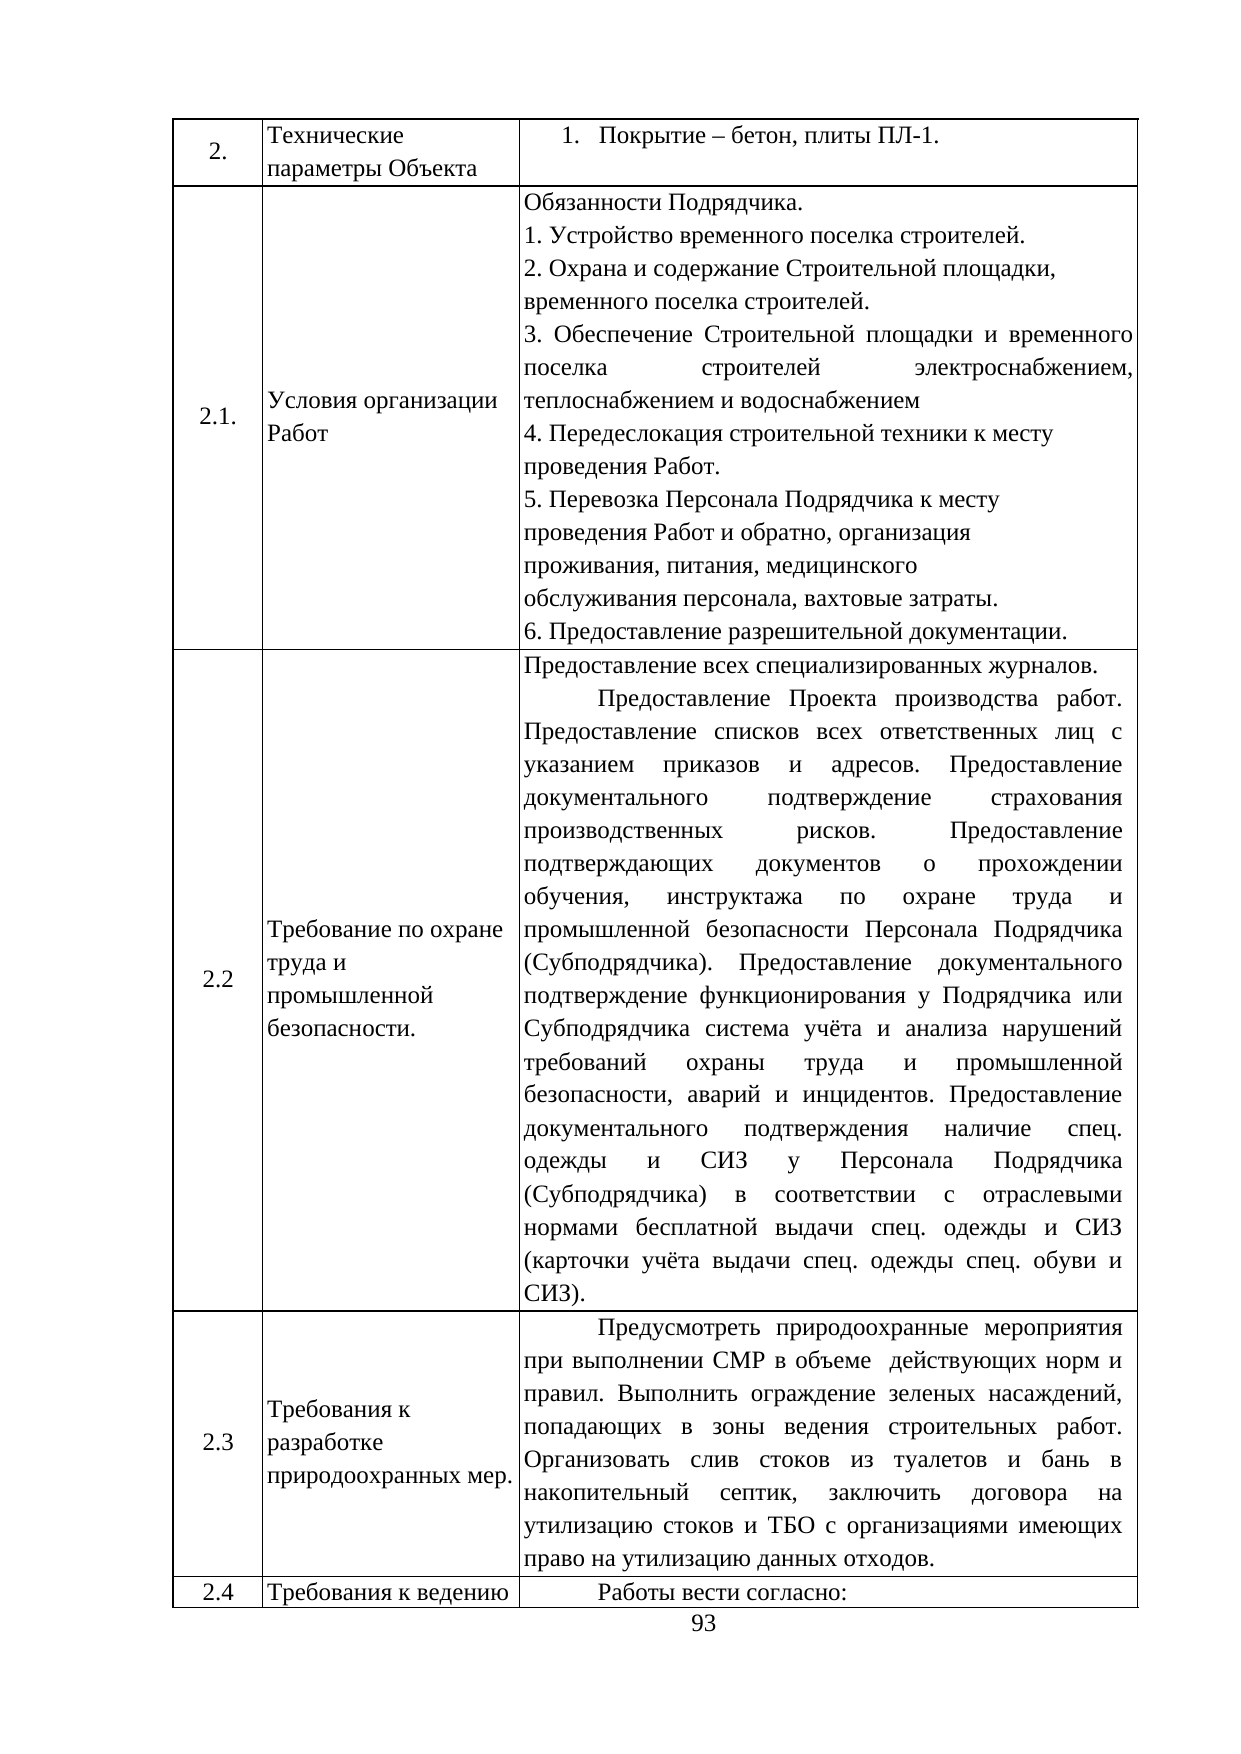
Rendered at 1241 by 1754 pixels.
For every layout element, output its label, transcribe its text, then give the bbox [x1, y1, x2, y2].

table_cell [263, 1577, 519, 1607]
table_cell 2. [174, 120, 262, 185]
table_cell Условия организации Работ [263, 187, 519, 649]
table_cell 2.2 [174, 650, 262, 1310]
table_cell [520, 1577, 1137, 1607]
table_cell 2.3 [174, 1312, 262, 1576]
table_cell Требования к разработке природоохранных мер. [263, 1312, 519, 1576]
table_cell Технические параметры Объекта [263, 120, 519, 185]
table_cell Обязанности Подрядчика. 1. Устройство временного поселка строителей. 2. Охрана и содержание Строительной площадки, временного поселка строителей. 3. Обеспечение Строительной площадки и временного поселка строителей электроснабжением, теплоснабжением и водоснабжением 4. Передеслокация строительной техники к месту проведения Работ. 5. Перевозка Персонала Подрядчика к месту проведения Работ и обратно, организация проживания, питания, медицинского обслуживания персонала, вахтовые затраты. 6. Предоставление разрешительной документации. [520, 187, 1137, 649]
table_cell Предоставление всех специализированных журналов. Предоставление Проекта производства работ. Предоставление списков всех ответственных лиц с указанием приказов и адресов. Предоставление документального подтверждение страхования производственных рисков. Предоставление подтверждающих документов о прохождении обучения, инструктажа по охране труда и промышленной безопасности Персонала Подрядчика (Субподрядчика). Предоставление документального подтверждение функционирования у Подрядчика или Субподрядчика система учёта и анализа нарушений требований охраны труда и промышленной безопасности, аварий и инцидентов. Предоставление документального подтверждения наличие спец. одежды и СИЗ у Персонала Подрядчика (Субподрядчика) в соответствии с отраслевыми нормами бесплатной выдачи спец. одежды и СИЗ (карточки учёта выдачи спец. одежды спец. обуви и СИЗ). [520, 650, 1137, 1310]
table_cell Требование по охране труда и промышленной безопасности. [263, 650, 519, 1310]
table_cell Предусмотреть природоохранные мероприятия при выполнении СМР в объеме действующих норм и правил. Выполнить ограждение зеленых насаждений, попадающих в зоны ведения строительных работ. Организовать слив стоков из туалетов и бань в накопительный септик, заключить договора на утилизацию стоков и ТБО с организациями имеющих право на утилизацию данных отходов. [520, 1312, 1137, 1576]
table_cell 2.1. [174, 187, 262, 649]
table_cell Покрытие – бетон, плиты ПЛ-1. [520, 120, 1137, 185]
table_cell 2.4 [174, 1577, 262, 1607]
